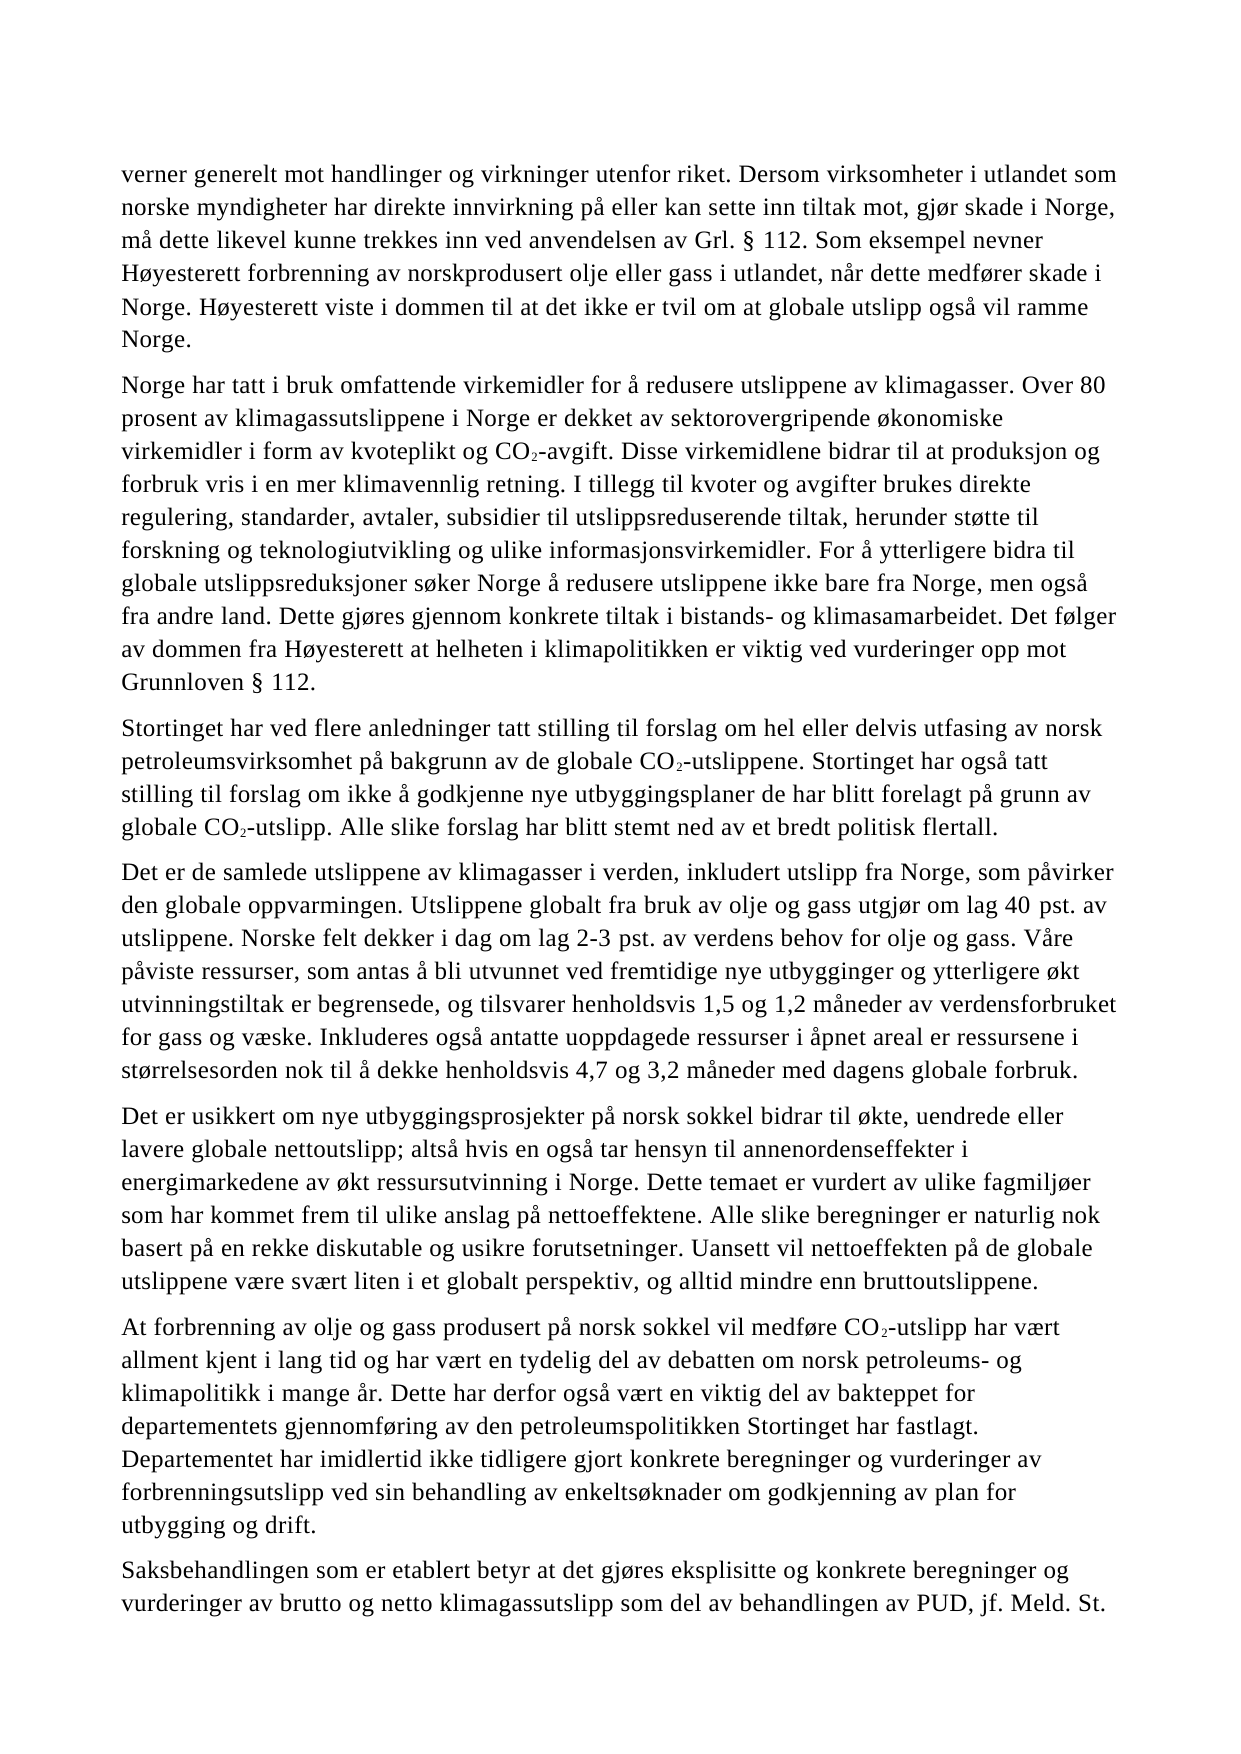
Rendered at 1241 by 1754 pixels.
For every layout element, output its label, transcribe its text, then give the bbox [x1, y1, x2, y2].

text Stortinget har ved flere anledninger tatt stilling til forslag om hel eller delvis utfasing av norsk petroleumsvirksomhet på bakgrunn av de globale CO2-utslippene. Stortinget har også tatt stilling til forslag om ikke å godkjenne nye utbyggingsplaner de har blitt forelagt på grunn av globale CO2-utslipp. Alle slike forslag har blitt stemt ned av et bredt politisk flertall. [121, 713, 1119, 841]
text At forbrenning av olje og gass produsert på norsk sokkel vil medføre CO2-utslipp har vært allment kjent i lang tid og har vært en tydelig del av debatten om norsk petroleums- og klimapolitikk i mange år. Dette har derfor også vært en viktig del av bakteppet for departementets gjennomføring av den petroleumspolitikken Stortinget har fastlagt. Departementet har imidlertid ikke tidligere gjort konkrete beregninger og vurderinger av forbrenningsutslipp ved sin behandling av enkeltsøknader om godkjenning av plan for utbygging og drift. [121, 1312, 1119, 1538]
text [121, 1555, 1119, 1617]
text Det er de samlede utslippene av klimagasser i verden, inkludert utslipp fra Norge, som påvirker den globale oppvarmingen. Utslippene globalt fra bruk av olje og gass utgjør om lag 40 pst. av utslippene. Norske felt dekker i dag om lag 2-3 pst. av verdens behov for olje og gass. Våre påviste ressurser, som antas å bli utvunnet ved fremtidige nye utbygginger og ytterligere økt utvinningstiltak er begrensede, og tilsvarer henholdsvis 1,5 og 1,2 måneder av verdensforbruket for gass og væske. Inkluderes også antatte uoppdagede ressurser i åpnet areal er ressursene i størrelsesorden nok til å dekke henholdsvis 4,7 og 3,2 måneder med dagens globale forbruk. [121, 857, 1119, 1084]
text Det er usikkert om nye utbyggingsprosjekter på norsk sokkel bidrar til økte, uendrede eller lavere globale nettoutslipp; altså hvis en også tar hensyn til annenordenseffekter i energimarkedene av økt ressursutvinning i Norge. Dette temaet er vurdert av ulike fagmiljøer som har kommet frem til ulike anslag på nettoeffektene. Alle slike beregninger er naturlig nok basert på en rekke diskutable og usikre forutsetninger. Uansett vil nettoeffekten på de globale utslippene være svært liten i et globalt perspektiv, og alltid mindre enn bruttoutslippene. [121, 1101, 1119, 1295]
text Norge har tatt i bruk omfattende virkemidler for å redusere utslippene av klimagasser. Over 80 prosent av klimagassutslippene i Norge er dekket av sektorovergripende økonomiske virkemidler i form av kvoteplikt og CO2-avgift. Disse virkemidlene bidrar til at produksjon og forbruk vris i en mer klimavennlig retning. I tillegg til kvoter og avgifter brukes direkte regulering, standarder, avtaler, subsidier til utslippsreduserende tiltak, herunder støtte til forskning og teknologiutvikling og ulike informasjonsvirkemidler. For å ytterligere bidra til globale utslippsreduksjoner søker Norge å redusere utslippene ikke bare fra Norge, men også fra andre land. Dette gjøres gjennom konkrete tiltak i bistands- og klimasamarbeidet. Det følger av dommen fra Høyesterett at helheten i klimapolitikken er viktig ved vurderinger opp mot Grunnloven § 112. [121, 370, 1119, 696]
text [121, 159, 1119, 353]
